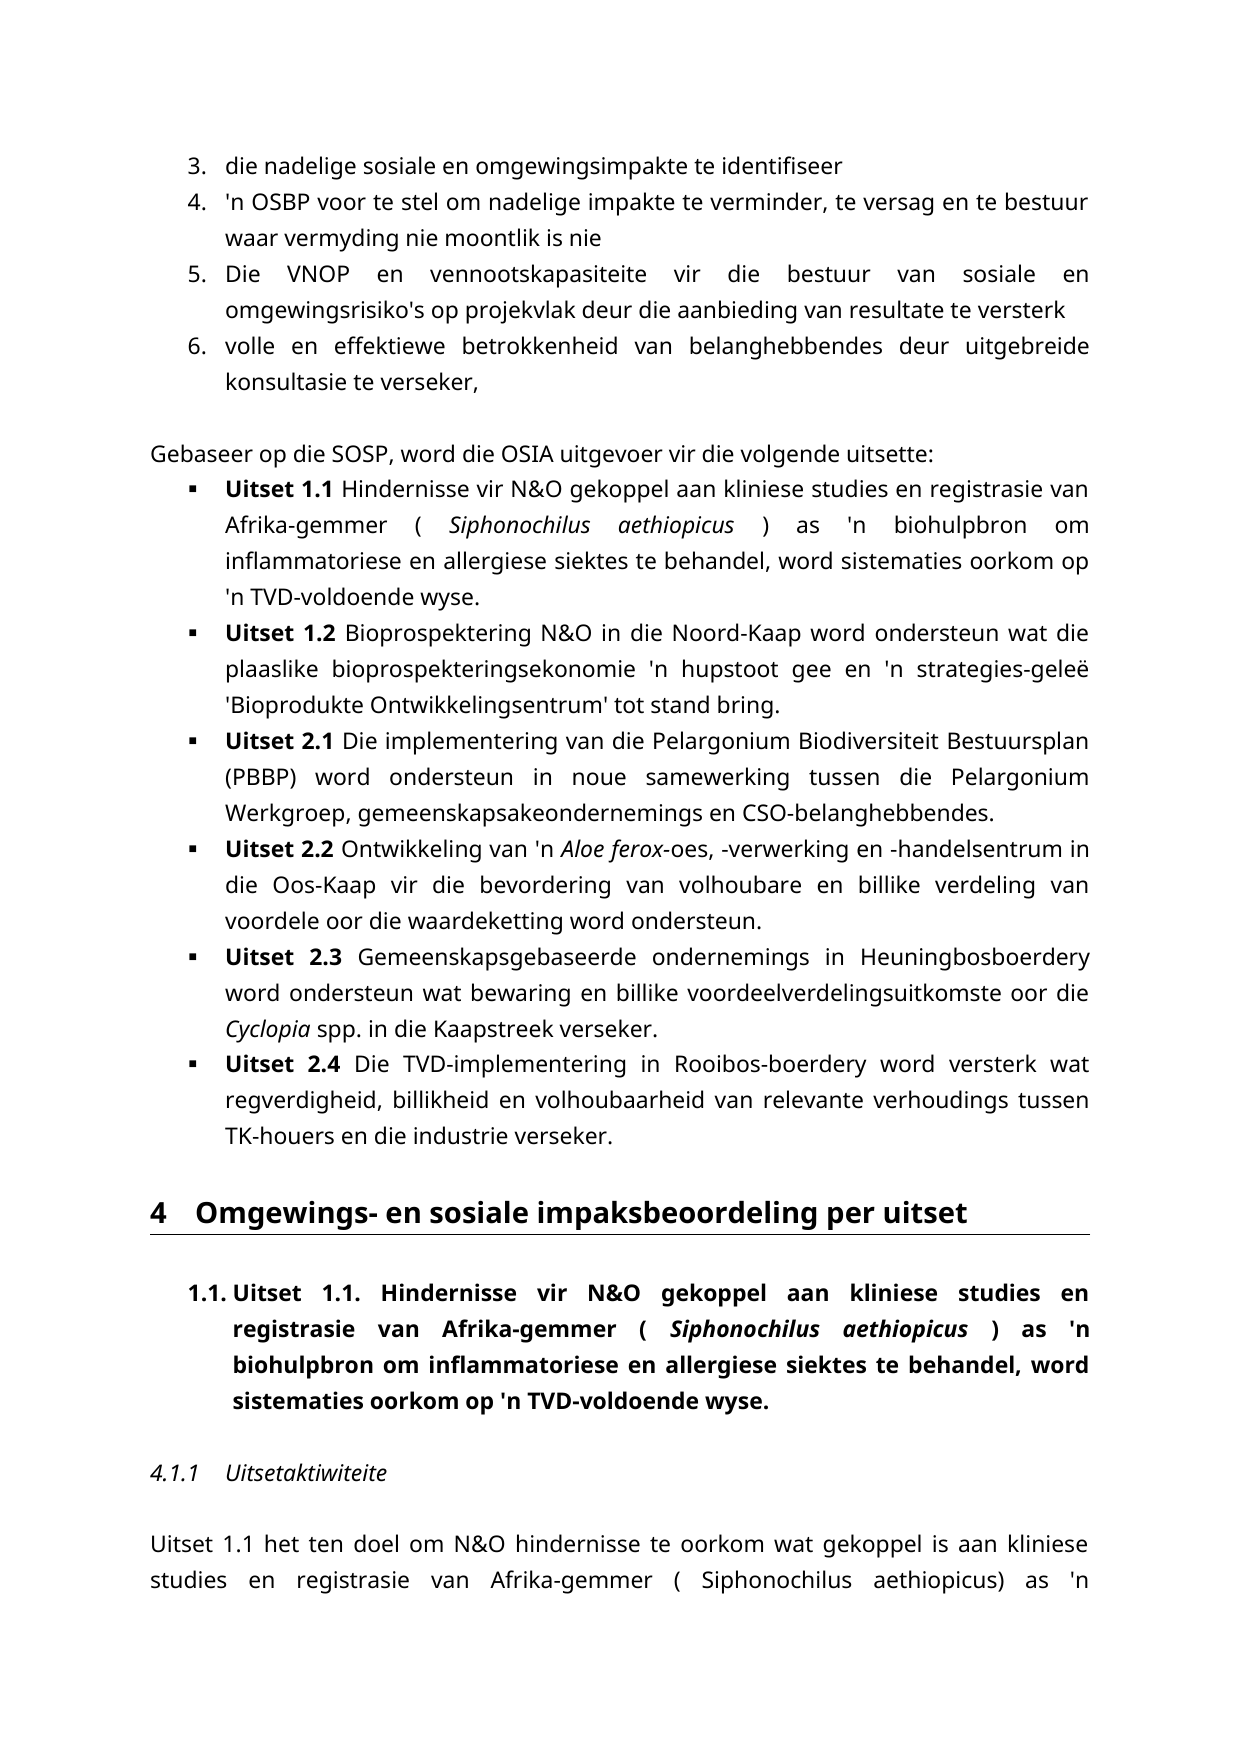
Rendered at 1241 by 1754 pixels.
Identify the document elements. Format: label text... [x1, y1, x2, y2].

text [150, 1528, 1090, 1596]
list Uitset 2.3 Gemeenskapsgebaseerde ondernemings in Heuningbosboerdery word ondersteun wat bewaring en billike voordeelverdelingsuitkomste oor die Cyclopia spp. in die Kaapstreek verseker. [187, 941, 1090, 1044]
list Uitset 1.2 Bioprospektering N&O in die Noord-Kaap word ondersteun wat die plaaslike bioprospekteringsekonomie 'n hupstoot gee en 'n strategies-geleë 'Bioprodukte Ontwikkelingsentrum' tot stand bring. [187, 617, 1090, 720]
subtitle Uitset 1.1. Hindernisse vir N&O gekoppel aan kliniese studies en registrasie van Afrika-gemmer ( Siphonochilus aethiopicus ) as 'n biohulpbron om inflammatoriese en allergiese siektes te behandel, word sistematies oorkom op 'n TVD-voldoende wyse. [187, 1277, 1090, 1416]
list 'n OSBP voor te stel om nadelige impakte te verminder, te versag en te bestuur waar vermyding nie moontlik is nie [187, 186, 1090, 253]
list Uitset 1.1 Hindernisse vir N&O gekoppel aan kliniese studies en registrasie van Afrika-gemmer ( Siphonochilus aethiopicus ) as 'n biohulpbron om inflammatoriese en allergiese siektes te behandel, word sistematies oorkom op 'n TVD-voldoende wyse. [187, 473, 1090, 612]
subtitle Uitsetaktiwiteite [150, 1457, 1090, 1488]
list volle en effektiewe betrokkenheid van belanghebbendes deur uitgebreide konsultasie te verseker, [187, 330, 1090, 397]
subtitle Omgewings- en sosiale impaksbeoordeling per uitset [150, 1192, 1090, 1234]
list Die VNOP en vennootskapasiteite vir die bestuur van sosiale en omgewingsrisiko's op projekvlak deur die aanbieding van resultate te versterk [187, 258, 1090, 325]
list Uitset 2.2 Ontwikkeling van 'n Aloe ferox-oes, -verwerking en -handelsentrum in die Oos-Kaap vir die bevordering van volhoubare en billike verdeling van voordele oor die waardeketting word ondersteun. [187, 833, 1090, 936]
text Gebaseer op die SOSP, word die OSIA uitgevoer vir die volgende uitsette: [150, 437, 1090, 469]
list Uitset 2.1 Die implementering van die Pelargonium Biodiversiteit Bestuursplan (PBBP) word ondersteun in noue samewerking tussen die Pelargonium Werkgroep, gemeenskapsakeondernemings en CSO-belanghebbendes. [187, 725, 1090, 828]
list die nadelige sosiale en omgewingsimpakte te identifiseer [187, 150, 1090, 181]
list Uitset 2.4 Die TVD-implementering in Rooibos-boerdery word versterk wat regverdigheid, billikheid en volhoubaarheid van relevante verhoudings tussen TK-houers en die industrie verseker. [187, 1048, 1090, 1152]
